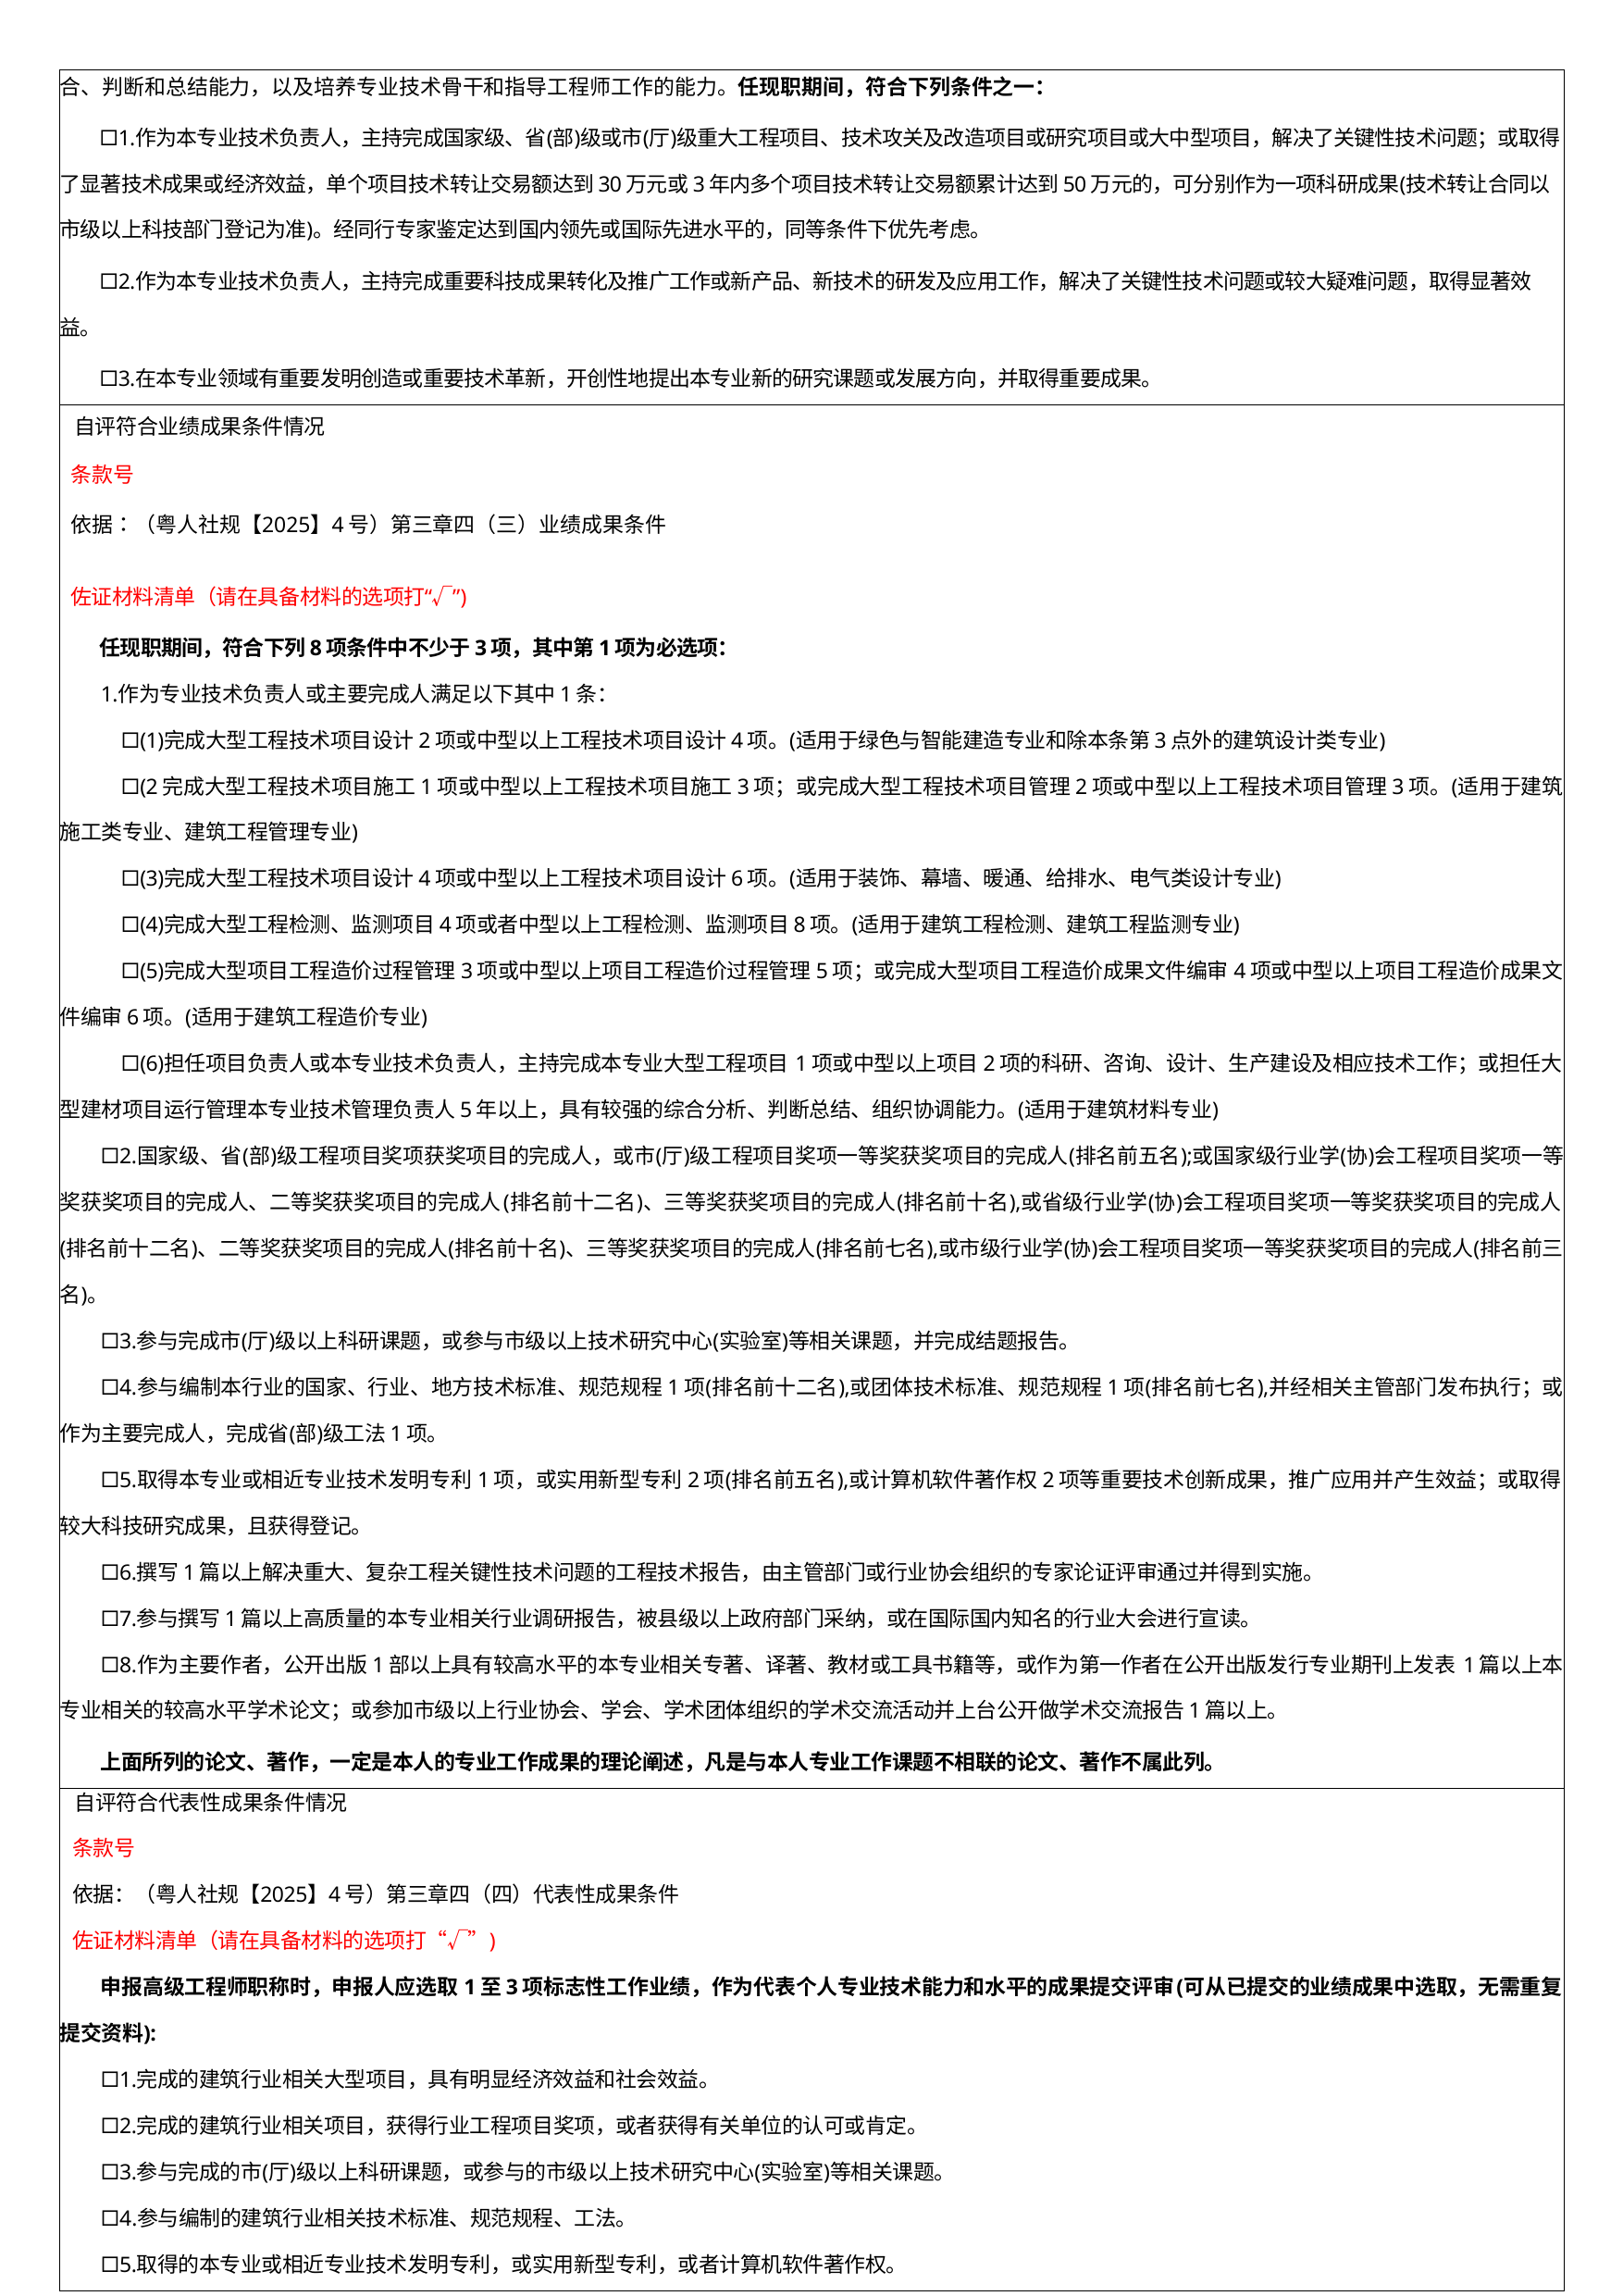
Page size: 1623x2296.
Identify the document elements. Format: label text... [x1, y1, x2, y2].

table_cell 自评符合业绩成果条件情况 条款号 依据：（粤人社规【2025】4号）第三章四（三）业绩成果条件 佐证材料清单（请在具备材料的选项打“√”) 任现职期间，符合下列8项条件中不少于3项，其中第1项为必选项： 1.作为专业技术负责人或主要完成人满足以下其中1条： (1)完成大型工程技术项目设计2项或中型以上工程技术项目设计4项。(适用于绿色与智能建造专业和除本条第3点外的建筑设计类专业) (2完成大型工程技术项目施工1项或中型以上工程技术项目施工3项；或完成大型工程技术项目管理2项或中型以上工程技术项目管理3项。(适用于建筑施工类专业、建筑工程管理专业) (3)完成大型工程技术项目设计4项或中型以上工程技术项目设计6项。(适用于装饰、幕墙、暖通、给排水、电气类设计专业) (4)完成大型工程检测、监测项目4项或者中型以上工程检测、监测项目8项。(适用于建筑工程检测、建筑工程监测专业) (5)完成大型项目工程造价过程管理3项或中型以上项目工程造价过程管理5项；或完成大型项目工程造价成果文件编审4项或中型以上项目工程造价成果文件编审6项。(适用于建筑工程造价专业) (6)担任项目负责人或本专业技术负责人，主持完成本专业大型工程项目1项或中型以上项目2项的科研、咨询、设计、生产建设及相应技术工作；或担任大型建材项目运行管理本专业技术管理负责人5年以上，具有较强的综合分析、判断总结、组织协调能力。(适用于建筑材料专业) 2.国家级、省(部)级工程项目奖项获奖项目的完成人，或市(厅)级工程项目奖项一等奖获奖项目的完成人(排名前五名);或国家级行业学(协)会工程项目奖项一等奖获奖项目的完成人、二等奖获奖项目的完成人(排名前十二名)、三等奖获奖项目的完成人(排名前十名),或省级行业学(协)会工程项目奖项一等奖获奖项目的完成人(排名前十二名)、二等奖获奖项目的完成人(排名前十名)、三等奖获奖项目的完成人(排名前七名),或市级行业学(协)会工程项目奖项一等奖获奖项目的完成人(排名前三名)。 3.参与完成市(厅)级以上科研课题，或参与市级以上技术研究中心(实验室)等相关课题，并完成结题报告。 4.参与编制本行业的国家、行业、地方技术标准、规范规程1项(排名前十二名),或团体技术标准、规范规程1项(排名前七名),并经相关主管部门发布执行；或作为主要完成人，完成省(部)级工法1项。 5.取得本专业或相近专业技术发明专利1项，或实用新型专利2项(排名前五名),或计算机软件著作权2项等重要技术创新成果，推广应用并产生效益；或取得较大科技研究成果，且获得登记。 6.撰写1篇以上解决重大、复杂工程关键性技术问题的工程技术报告，由主管部门或行业协会组织的专家论证评审通过并得到实施。 7.参与撰写1篇以上高质量的本专业相关行业调研报告，被县级以上政府部门采纳，或在国际国内知名的行业大会进行宣读。 8.作为主要作者，公开出版1部以上具有较高水平的本专业相关专著、译著、教材或工具书籍等，或作为第一作者在公开出版发行专业期刊上发表1篇以上本专业相关的较高水平学术论文；或参加市级以上行业协会、学会、学术团体组织的学术交流活动并上台公开做学术交流报告1篇以上。 上面所列的论文、著作，一定是本人的专业工作成果的理论阐述，凡是与本人专业工作课题不相联的论文、著作不属此列。 [60, 405, 1564, 1788]
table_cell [60, 1789, 1564, 2290]
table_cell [60, 70, 1564, 404]
